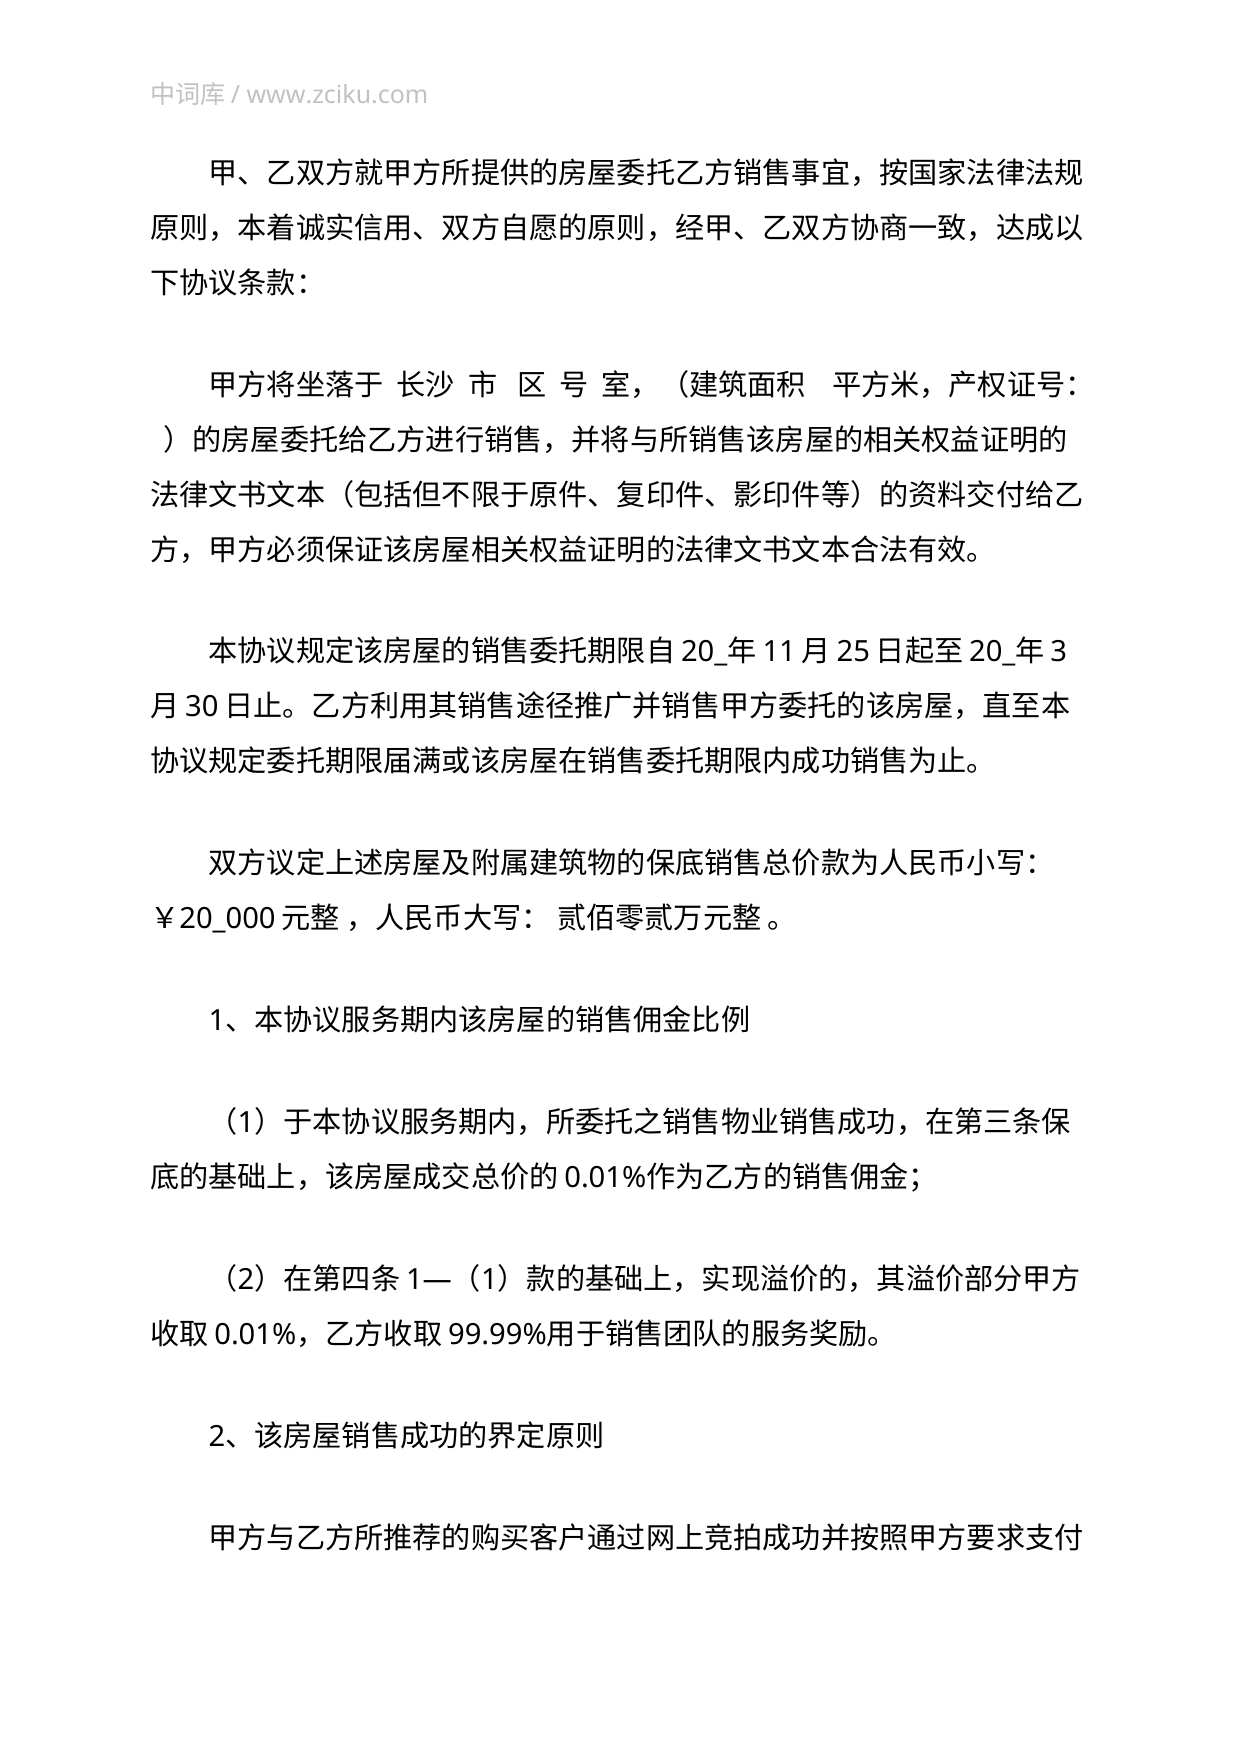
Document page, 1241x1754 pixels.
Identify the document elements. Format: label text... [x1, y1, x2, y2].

text （1）于本协议服务期内，所委托之销售物业销售成功，在第三条保底的基础上，该房屋成交总价的0.01%作为乙方的销售佣金； [150, 1099, 1090, 1196]
text 双方议定上述房屋及附属建筑物的保底销售总价款为人民币小写：￥20_000元整 ，人民币大写： 贰佰零贰万元整 。 [150, 840, 1090, 937]
text 1、本协议服务期内该房屋的销售佣金比例 [150, 997, 1090, 1039]
text 本协议规定该房屋的销售委托期限自20_年11月25日起至20_年3月30日止。乙方利用其销售途径推广并销售甲方委托的该房屋，直至本协议规定委托期限届满或该房屋在销售委托期限内成功销售为止。 [150, 628, 1090, 780]
text 甲、乙双方就甲方所提供的房屋委托乙方销售事宜，按国家法律法规原则，本着诚实信用、双方自愿的原则，经甲、乙双方协商一致，达成以下协议条款： [150, 150, 1090, 302]
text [150, 1514, 1090, 1557]
text （2）在第四条1—（1）款的基础上，实现溢价的，其溢价部分甲方收取0.01%，乙方收取99.99%用于销售团队的服务奖励。 [150, 1256, 1090, 1353]
text 甲方将坐落于 长沙 市 区 号 室，（建筑面积 平方米，产权证号： ）的房屋委托给乙方进行销售，并将与所销售该房屋的相关权益证明的法律文书文本（包括但不限于原件、复印件、影印件等）的资料交付给乙方，甲方必须保证该房屋相关权益证明的法律文书文本合法有效。 [150, 362, 1090, 568]
text 2、该房屋销售成功的界定原则 [150, 1413, 1090, 1455]
